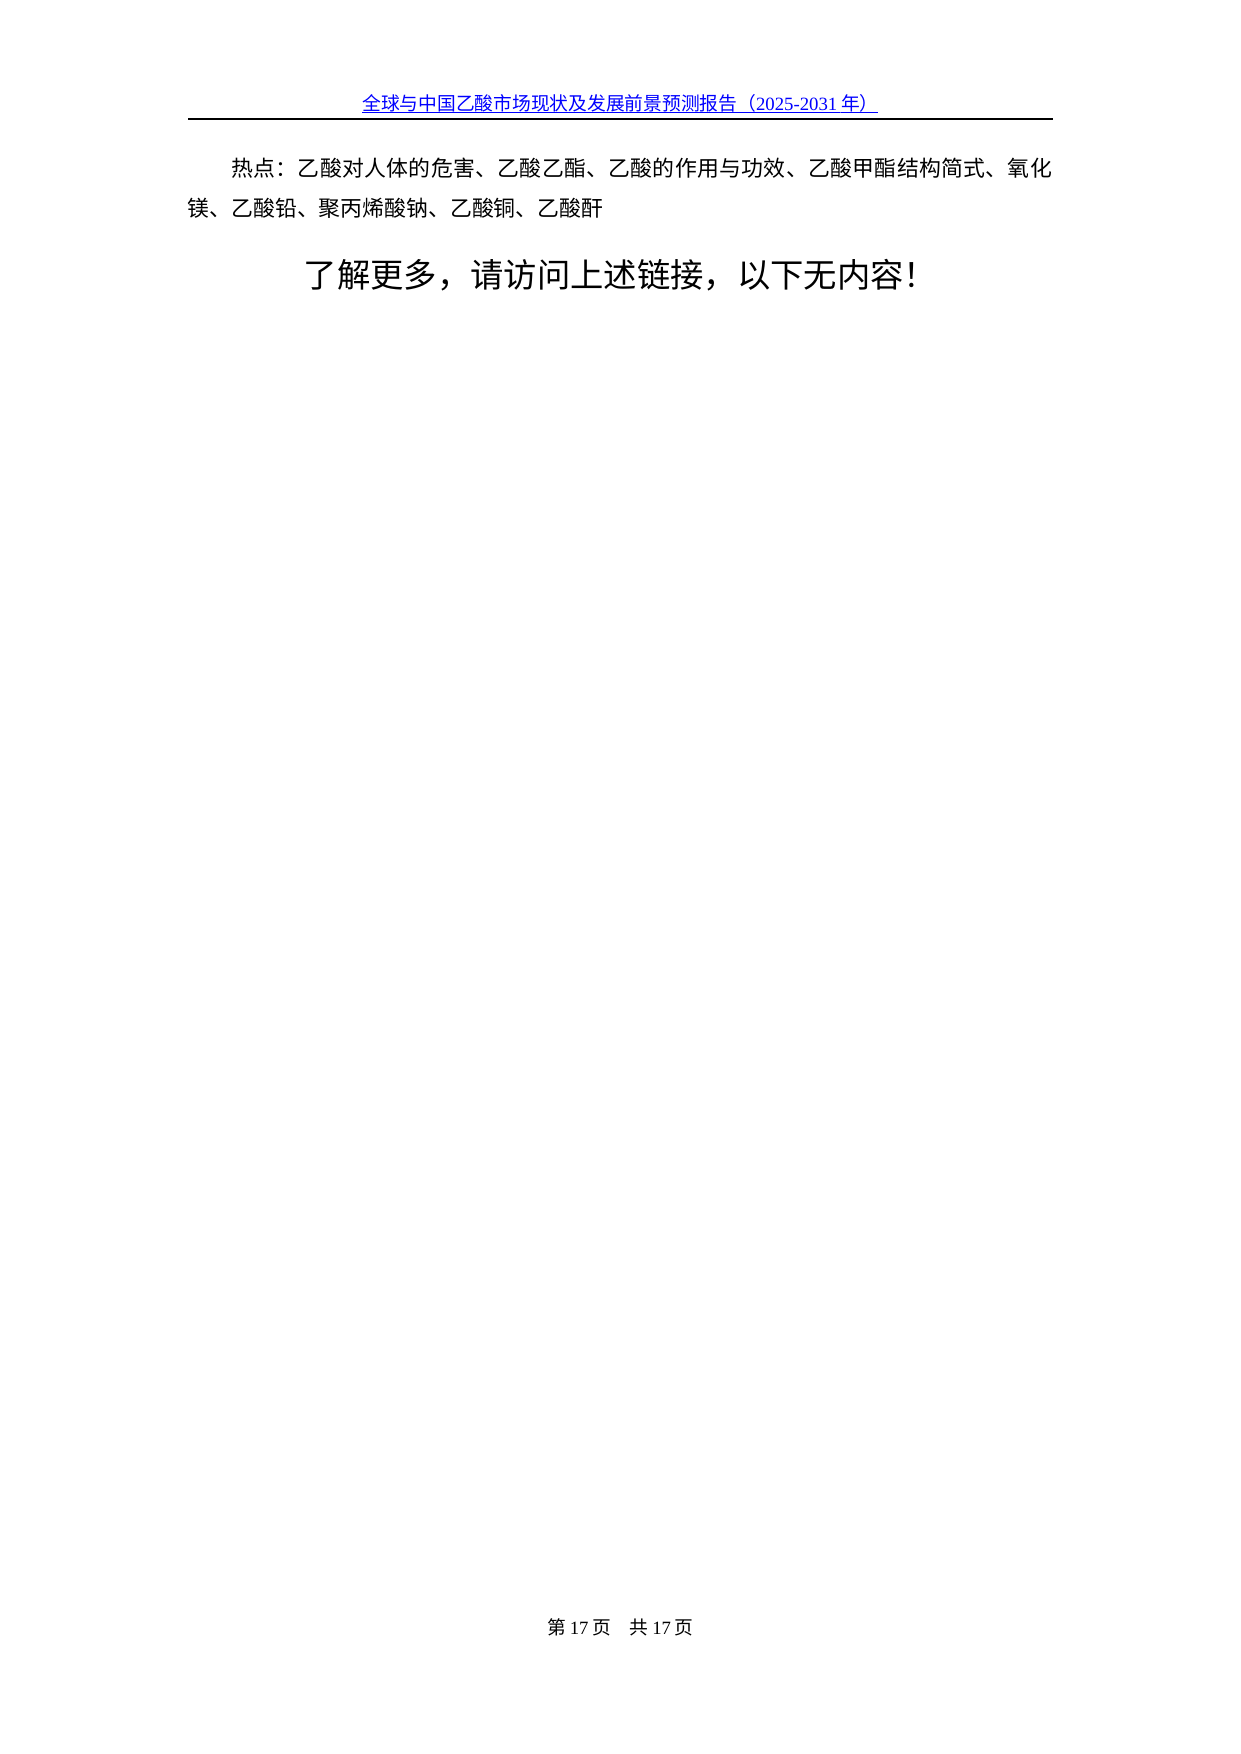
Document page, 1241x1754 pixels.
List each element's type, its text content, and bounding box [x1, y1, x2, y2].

text 热点：乙酸对人体的危害、乙酸乙酯、乙酸的作用与功效、乙酸甲酯结构简式、氧化镁、乙酸铅、聚丙烯酸钠、乙酸铜、乙酸酐 [187, 150, 1053, 223]
title 了解更多，请访问上述链接，以下无内容！ [187, 241, 1053, 306]
